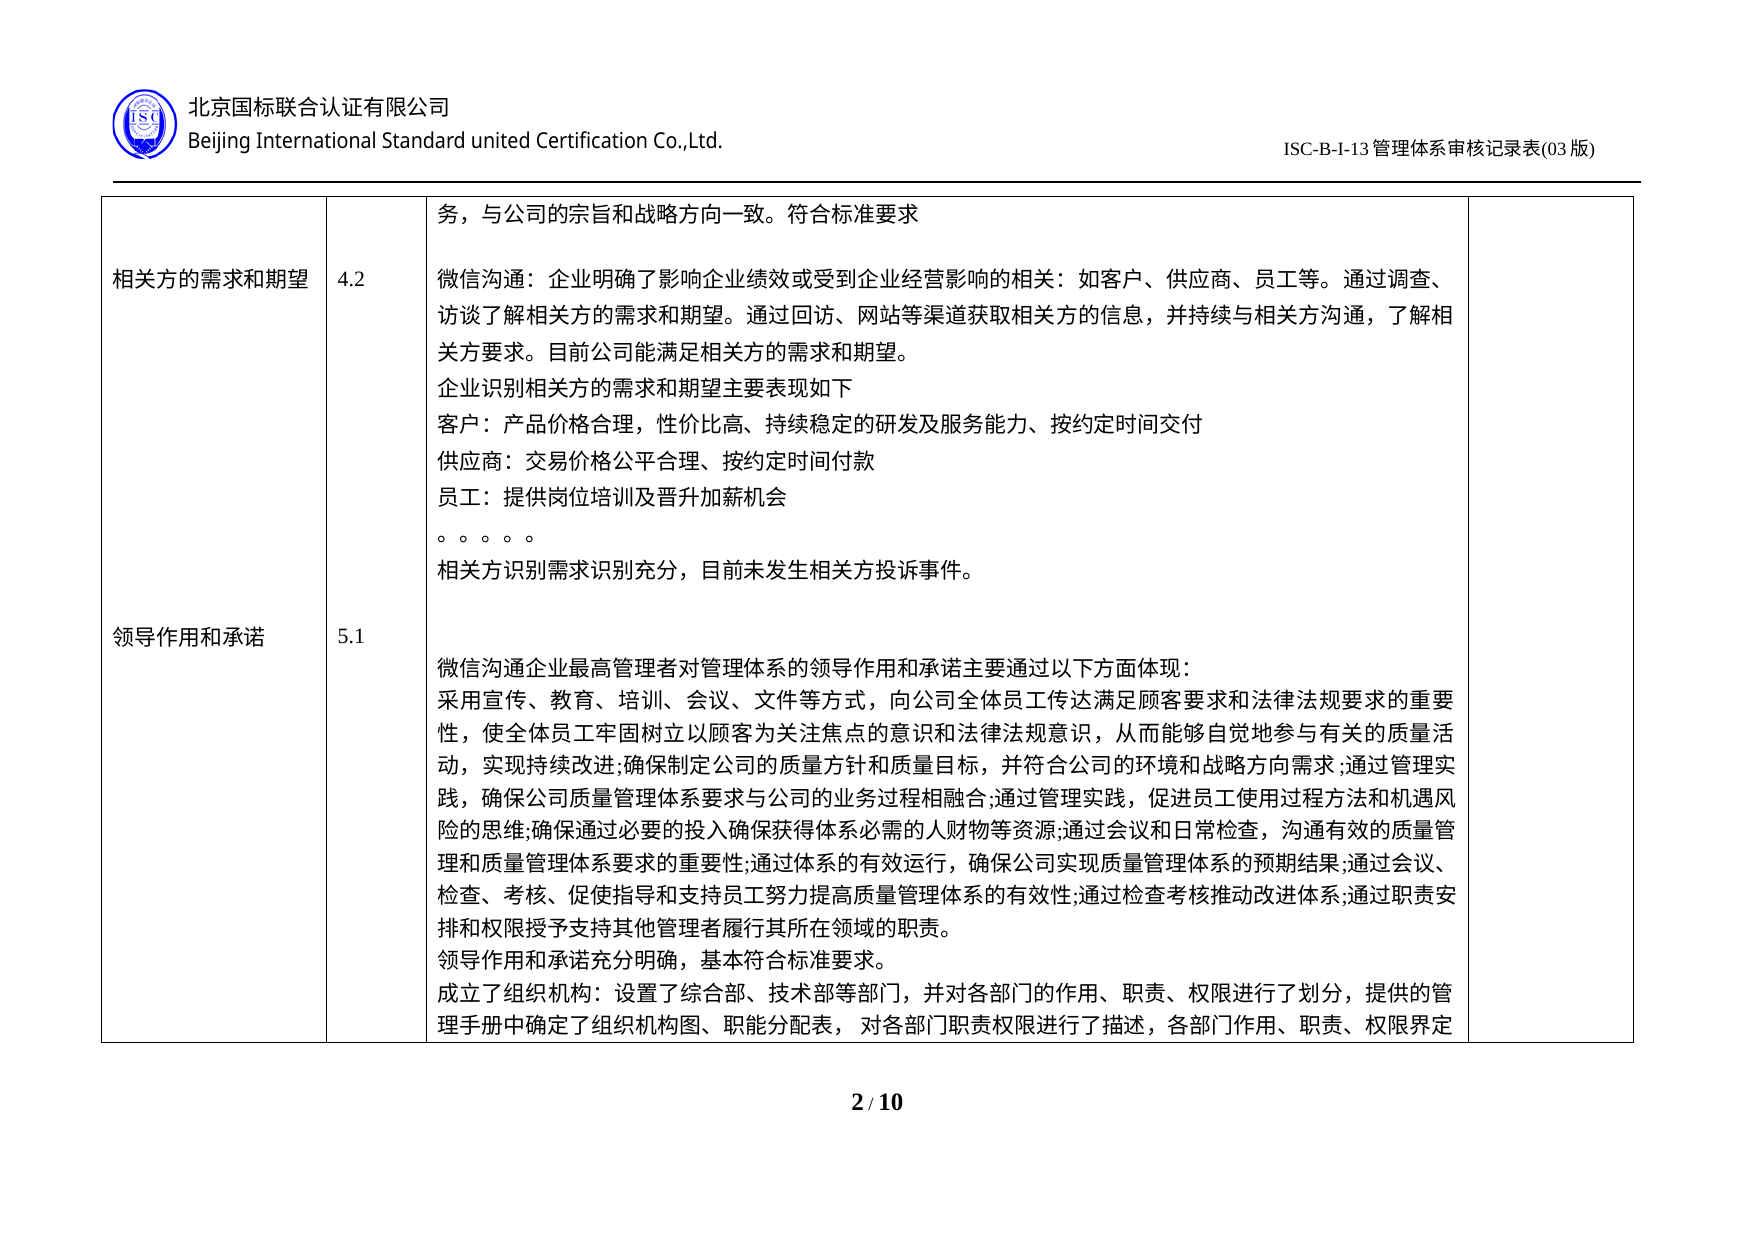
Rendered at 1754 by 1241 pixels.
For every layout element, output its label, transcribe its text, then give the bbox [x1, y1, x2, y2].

table_cell 4.1 4.3 4.4 4.2 5.1 5.2 6.2 6.1 7.1.1 7.1.3 7.1.4 7.1.5 7.4 8.1 8.2 8.3 8.4 8.5.1 8.6 9.1.1 9.1.3 9.2 9.3 10.1 10.3 [327, 197, 426, 1042]
table_cell [1469, 197, 1633, 1042]
picture [112, 89, 180, 158]
